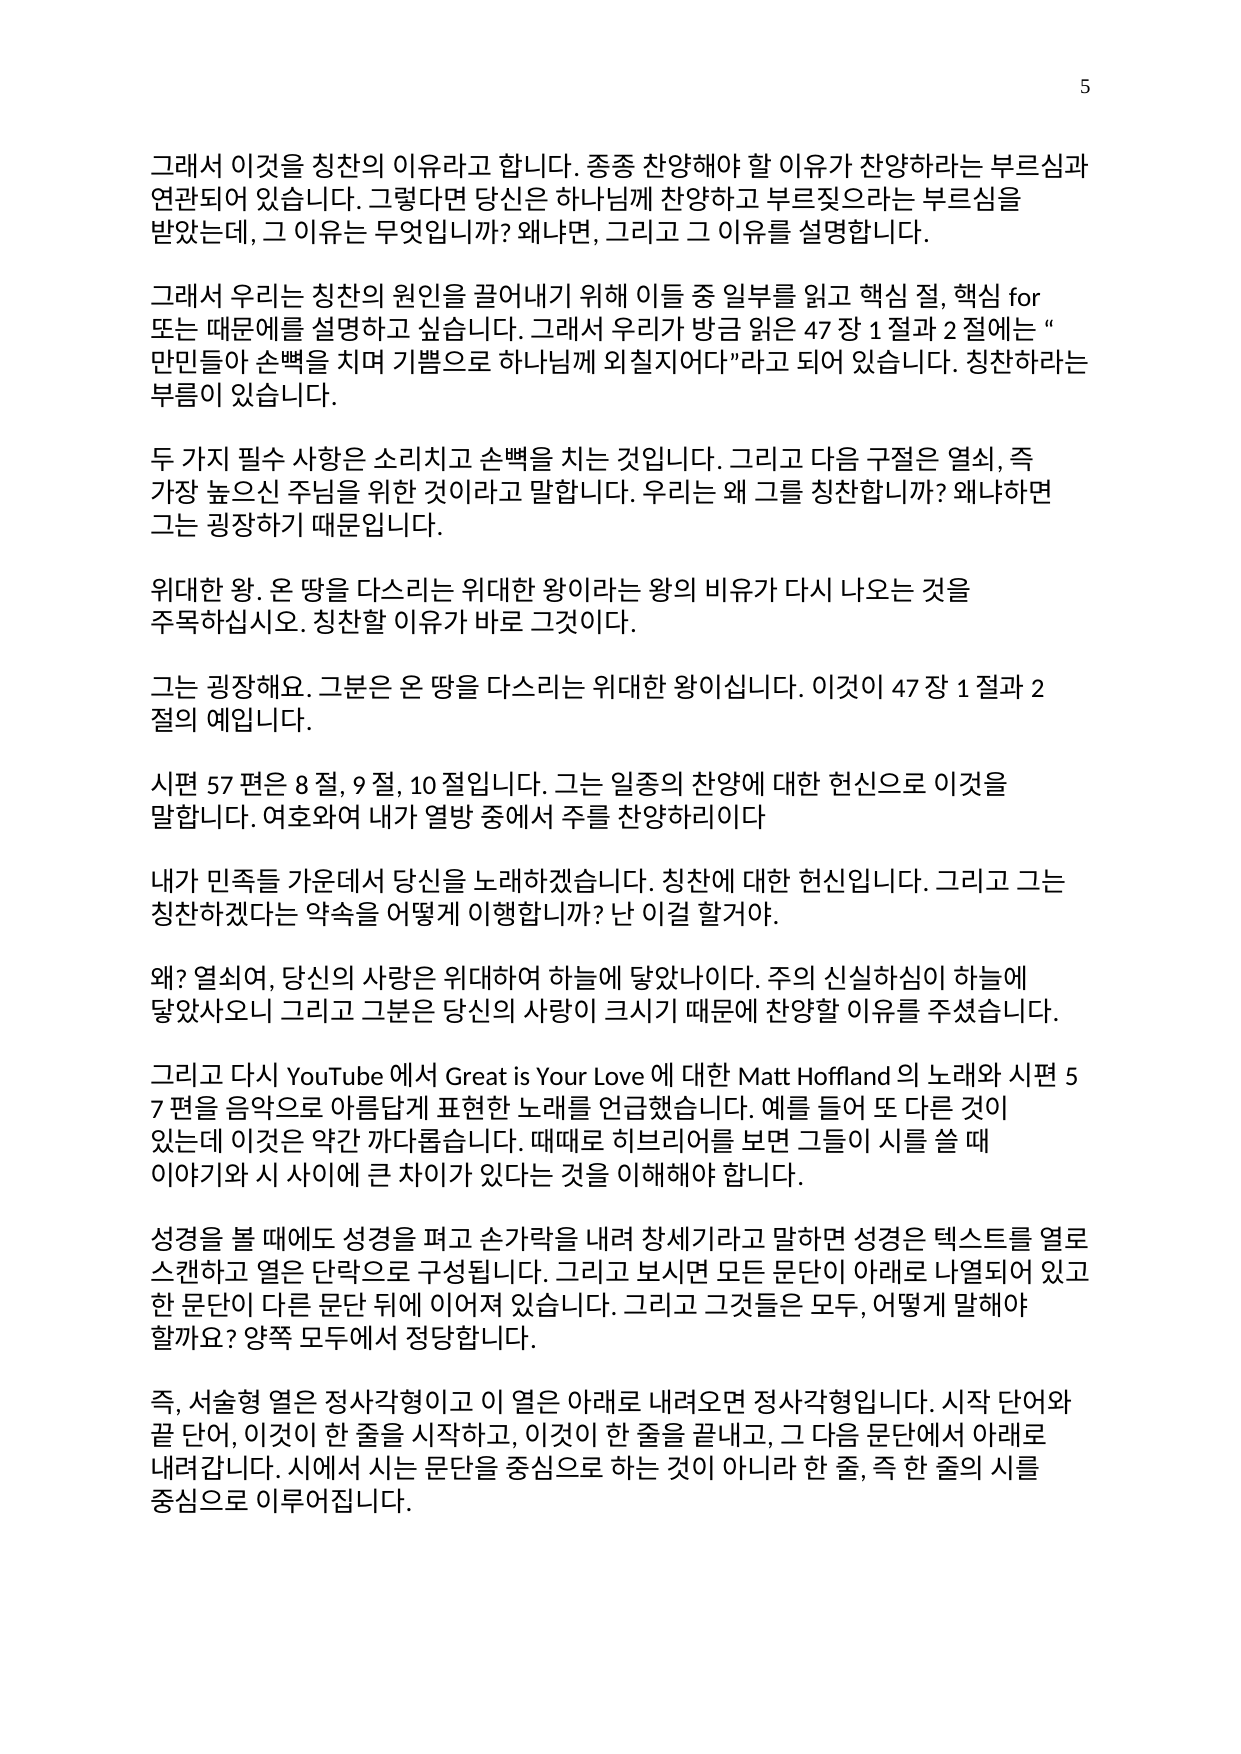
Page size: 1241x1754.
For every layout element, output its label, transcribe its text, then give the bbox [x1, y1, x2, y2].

text 시편 57편은 8절, 9절, 10절입니다. 그는 일종의 찬양에 대한 헌신으로 이것을 말합니다. 여호와여 내가 열방 중에서 주를 찬양하리이다 [150, 768, 1090, 834]
text 그래서 우리는 칭찬의 원인을 끌어내기 위해 이들 중 일부를 읽고 핵심 절, 핵심 for 또는 때문에를 설명하고 싶습니다. 그래서 우리가 방금 읽은 47장 1절과 2절에는 “만민들아 손뼉을 치며 기쁨으로 하나님께 외칠지어다”라고 되어 있습니다. 칭찬하라는 부름이 있습니다. [150, 280, 1090, 412]
text 그리고 다시 YouTube에서 Great is Your Love에 대한 Matt Hoffland의 노래와 시편 57편을 음악으로 아름답게 표현한 노래를 언급했습니다. 예를 들어 또 다른 것이 있는데 이것은 약간 까다롭습니다. 때때로 히브리어를 보면 그들이 시를 쓸 때 이야기와 시 사이에 큰 차이가 있다는 것을 이해해야 합니다. [150, 1059, 1090, 1192]
text 즉, 서술형 열은 정사각형이고 이 열은 아래로 내려오면 정사각형입니다. 시작 단어와 끝 단어, 이것이 한 줄을 시작하고, 이것이 한 줄을 끝내고, 그 다음 문단에서 아래로 내려갑니다. 시에서 시는 문단을 중심으로 하는 것이 아니라 한 줄, 즉 한 줄의 시를 중심으로 이루어집니다. [150, 1386, 1090, 1518]
text 그는 굉장해요. 그분은 온 땅을 다스리는 위대한 왕이십니다. 이것이 47장 1절과 2절의 예입니다. [150, 671, 1090, 737]
text 위대한 왕. 온 땅을 다스리는 위대한 왕이라는 왕의 비유가 다시 나오는 것을 주목하십시오. 칭찬할 이유가 바로 그것이다. [150, 574, 1090, 640]
text 내가 민족들 가운데서 당신을 노래하겠습니다. 칭찬에 대한 헌신입니다. 그리고 그는 칭찬하겠다는 약속을 어떻게 이행합니까? 난 이걸 할거야. [150, 865, 1090, 931]
text 두 가지 필수 사항은 소리치고 손뼉을 치는 것입니다. 그리고 다음 구절은 열쇠, 즉 가장 높으신 주님을 위한 것이라고 말합니다. 우리는 왜 그를 칭찬합니까? 왜냐하면 그는 굉장하기 때문입니다. [150, 443, 1090, 542]
text 왜? 열쇠여, 당신의 사랑은 위대하여 하늘에 닿았나이다. 주의 신실하심이 하늘에 닿았사오니 그리고 그분은 당신의 사랑이 크시기 때문에 찬양할 이유를 주셨습니다. [150, 962, 1090, 1028]
text 성경을 볼 때에도 성경을 펴고 손가락을 내려 창세기라고 말하면 성경은 텍스트를 열로 스캔하고 열은 단락으로 구성됩니다. 그리고 보시면 모든 문단이 아래로 나열되어 있고 한 문단이 다른 문단 뒤에 이어져 있습니다. 그리고 그것들은 모두, 어떻게 말해야 할까요? 양쪽 모두에서 정당합니다. [150, 1223, 1090, 1355]
text 그래서 이것을 칭찬의 이유라고 합니다. 종종 찬양해야 할 이유가 찬양하라는 부르심과 연관되어 있습니다. 그렇다면 당신은 하나님께 찬양하고 부르짖으라는 부르심을 받았는데, 그 이유는 무엇입니까? 왜냐면, 그리고 그 이유를 설명합니다. [150, 150, 1090, 249]
